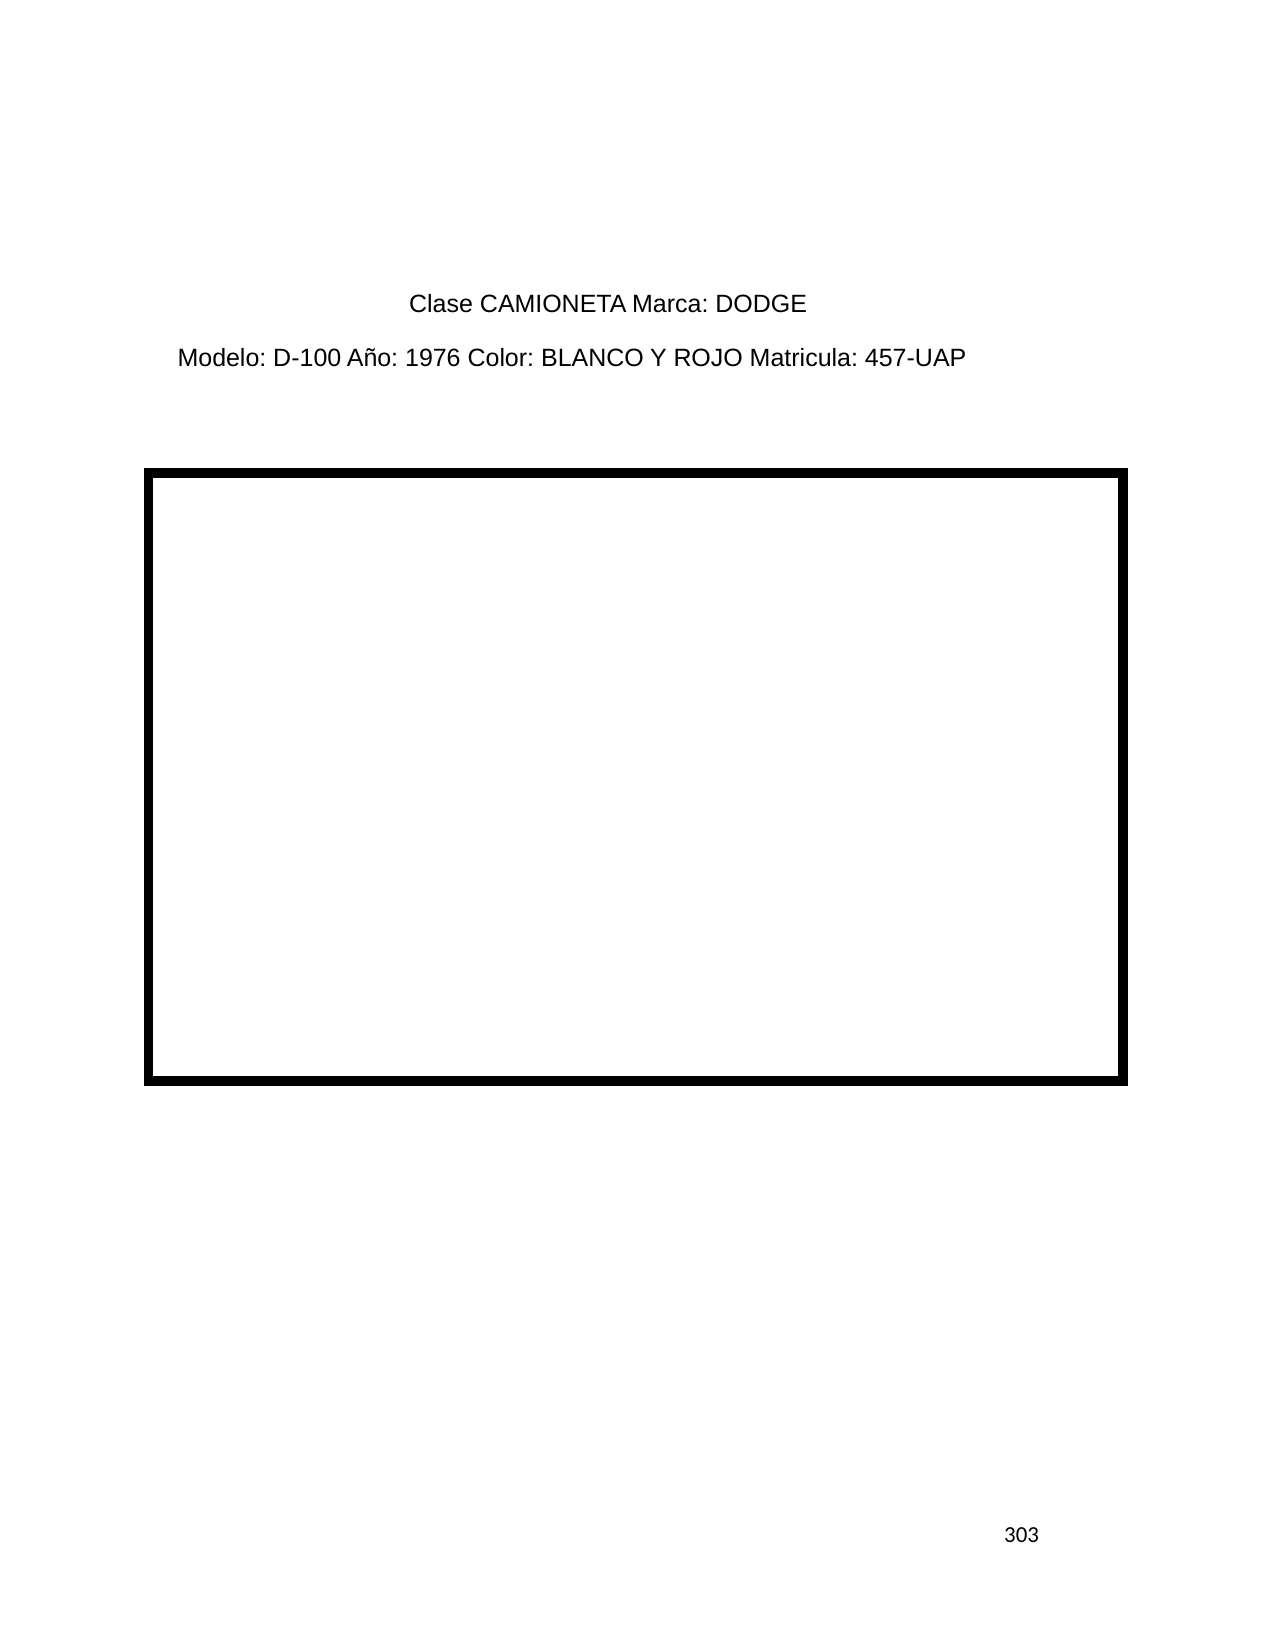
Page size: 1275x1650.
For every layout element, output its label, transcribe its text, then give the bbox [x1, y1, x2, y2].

text Clase CAMIONETA Marca: DODGE [177, 289, 1039, 318]
text Modelo: D-100 Año: 1976 Color: BLANCO Y ROJO Matricula: 457-UAP [177, 343, 1039, 372]
